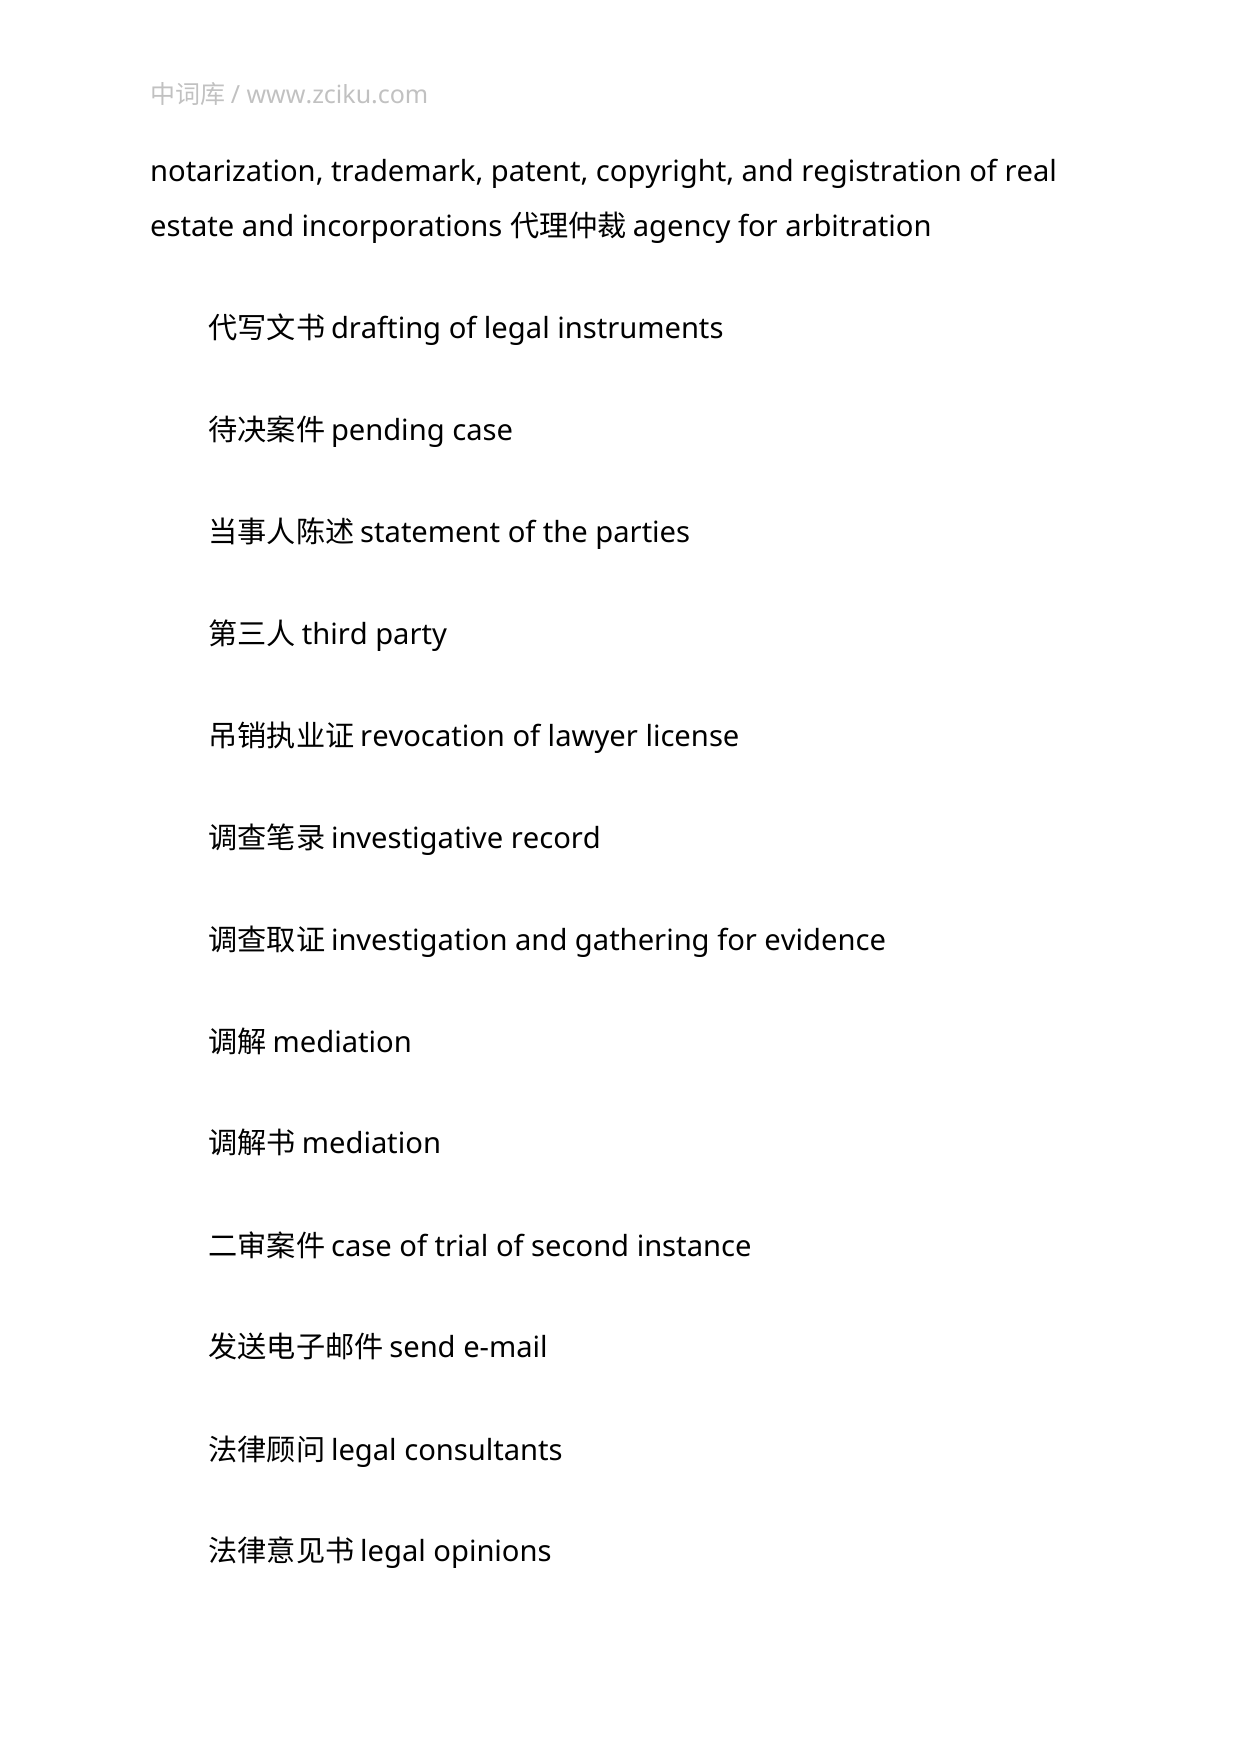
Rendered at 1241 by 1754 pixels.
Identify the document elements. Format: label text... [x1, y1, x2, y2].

text 调查取证investigation and gathering for evidence [150, 916, 1090, 958]
text 待决案件pending case [150, 406, 1090, 449]
text 法律意见书legal opinions [150, 1528, 1090, 1570]
text 二审案件case of trial of second instance [150, 1222, 1090, 1264]
text 调解书mediation [150, 1120, 1090, 1162]
text 调查笔录investigative record [150, 814, 1090, 857]
text 发送电子邮件send e-mail [150, 1324, 1090, 1366]
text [150, 150, 1090, 245]
text 调解mediation [150, 1018, 1090, 1061]
text 当事人陈述statement of the parties [150, 508, 1090, 551]
text 第三人third party [150, 610, 1090, 653]
text 代写文书drafting of legal instruments [150, 304, 1090, 347]
text 吊销执业证revocation of lawyer license [150, 712, 1090, 754]
text 法律顾问legal consultants [150, 1426, 1090, 1468]
